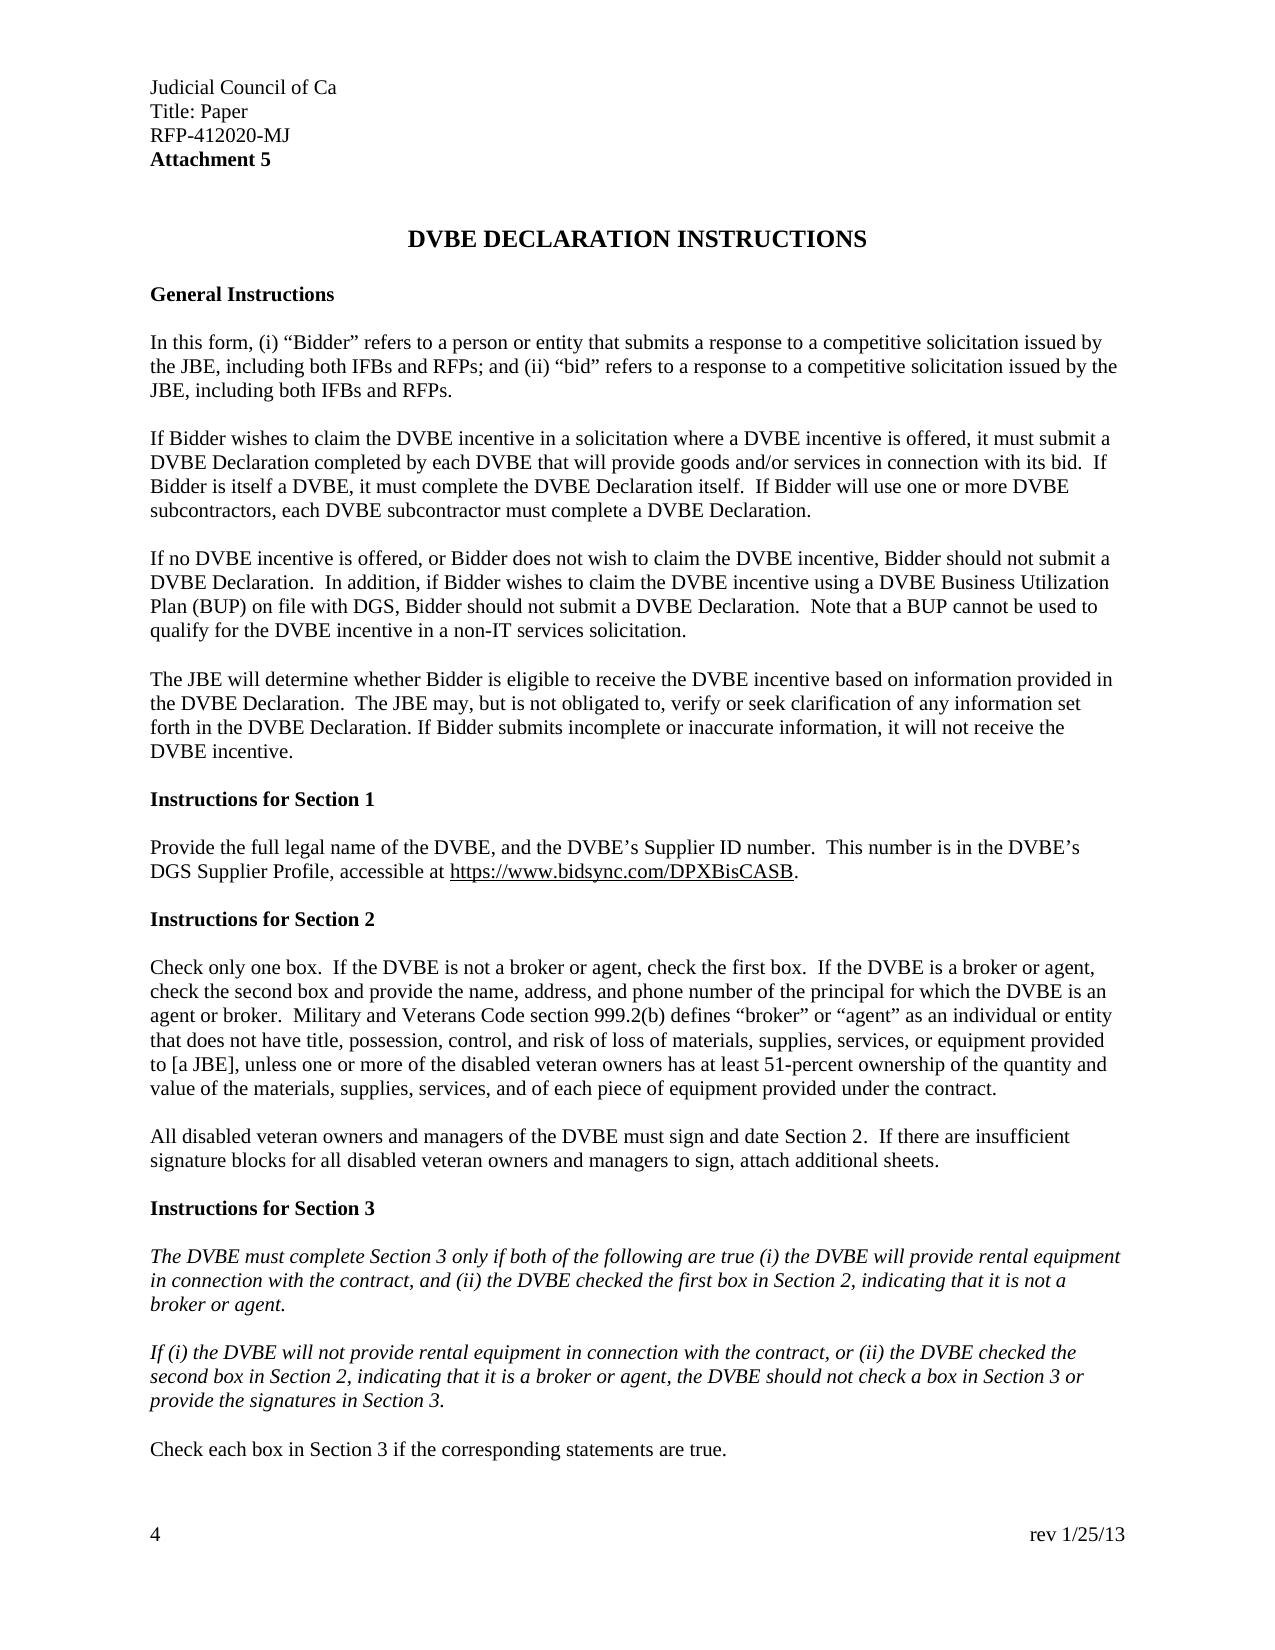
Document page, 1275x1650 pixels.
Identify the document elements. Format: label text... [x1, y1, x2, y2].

text The DVBE must complete Section 3 only if both of the following are true (i) the DVBE will provide rental equipment in connection with the contract, and (ii) the DVBE checked the first box in Section 2, indicating that it is not a broker or agent. [150, 1244, 1125, 1316]
text If Bidder wishes to claim the DVBE incentive in a solicitation where a DVBE incentive is offered, it must submit a DVBE Declaration completed by each DVBE that will provide goods and/or services in connection with its bid. If Bidder is itself a DVBE, it must complete the DVBE Declaration itself. If Bidder will use one or more DVBE subcontractors, each DVBE subcontractor must complete a DVBE Declaration. [150, 426, 1125, 522]
text If (i) the DVBE will not provide rental equipment in connection with the contract, or (ii) the DVBE checked the second box in Section 2, indicating that it is a broker or agent, the DVBE should not check a box in Section 3 or provide the signatures in Section 3. [150, 1340, 1125, 1412]
text Instructions for Section 2 [150, 907, 1125, 931]
text All disabled veteran owners and managers of the DVBE must sign and date Section 2. If there are insufficient signature blocks for all disabled veteran owners and managers to sign, attach additional sheets. [150, 1124, 1125, 1172]
text General Instructions [150, 282, 1125, 306]
text DVBE Declaration Instructions [150, 224, 1125, 253]
text Instructions for Section 1 [150, 787, 1125, 811]
text Check each box in Section 3 if the corresponding statements are true. [150, 1437, 1125, 1461]
text Check only one box. If the DVBE is not a broker or agent, check the first box. If the DVBE is a broker or agent, check the second box and provide the name, address, and phone number of the principal for which the DVBE is an agent or broker. Military and Veterans Code section 999.2(b) defines “broker” or “agent” as an individual or entity that does not have title, possession, control, and risk of loss of materials, supplies, services, or equipment provided to [a JBE], unless one or more of the disabled veteran owners has at least 51-percent ownership of the quantity and value of the materials, supplies, services, and of each piece of equipment provided under the contract. [150, 955, 1125, 1100]
text In this form, (i) “Bidder” refers to a person or entity that submits a response to a competitive solicitation issued by the JBE, including both IFBs and RFPs; and (ii) “bid” refers to a response to a competitive solicitation issued by the JBE, including both IFBs and RFPs. [150, 330, 1125, 402]
text Provide the full legal name of the DVBE, and the DVBE’s Supplier ID number. This number is in the DVBE’s DGS Supplier Profile, accessible at https://www.bidsync.com/DPXBisCASB. [150, 835, 1125, 883]
text The JBE will determine whether Bidder is eligible to receive the DVBE incentive based on information provided in the DVBE Declaration. The JBE may, but is not obligated to, verify or seek clarification of any information set forth in the DVBE Declaration. If Bidder submits incomplete or inaccurate information, it will not receive the DVBE incentive. [150, 667, 1125, 763]
text Instructions for Section 3 [150, 1196, 1125, 1220]
text If no DVBE incentive is offered, or Bidder does not wish to claim the DVBE incentive, Bidder should not submit a DVBE Declaration. In addition, if Bidder wishes to claim the DVBE incentive using a DVBE Business Utilization Plan (BUP) on file with DGS, Bidder should not submit a DVBE Declaration. Note that a BUP cannot be used to qualify for the DVBE incentive in a non-IT services solicitation. [150, 546, 1125, 642]
